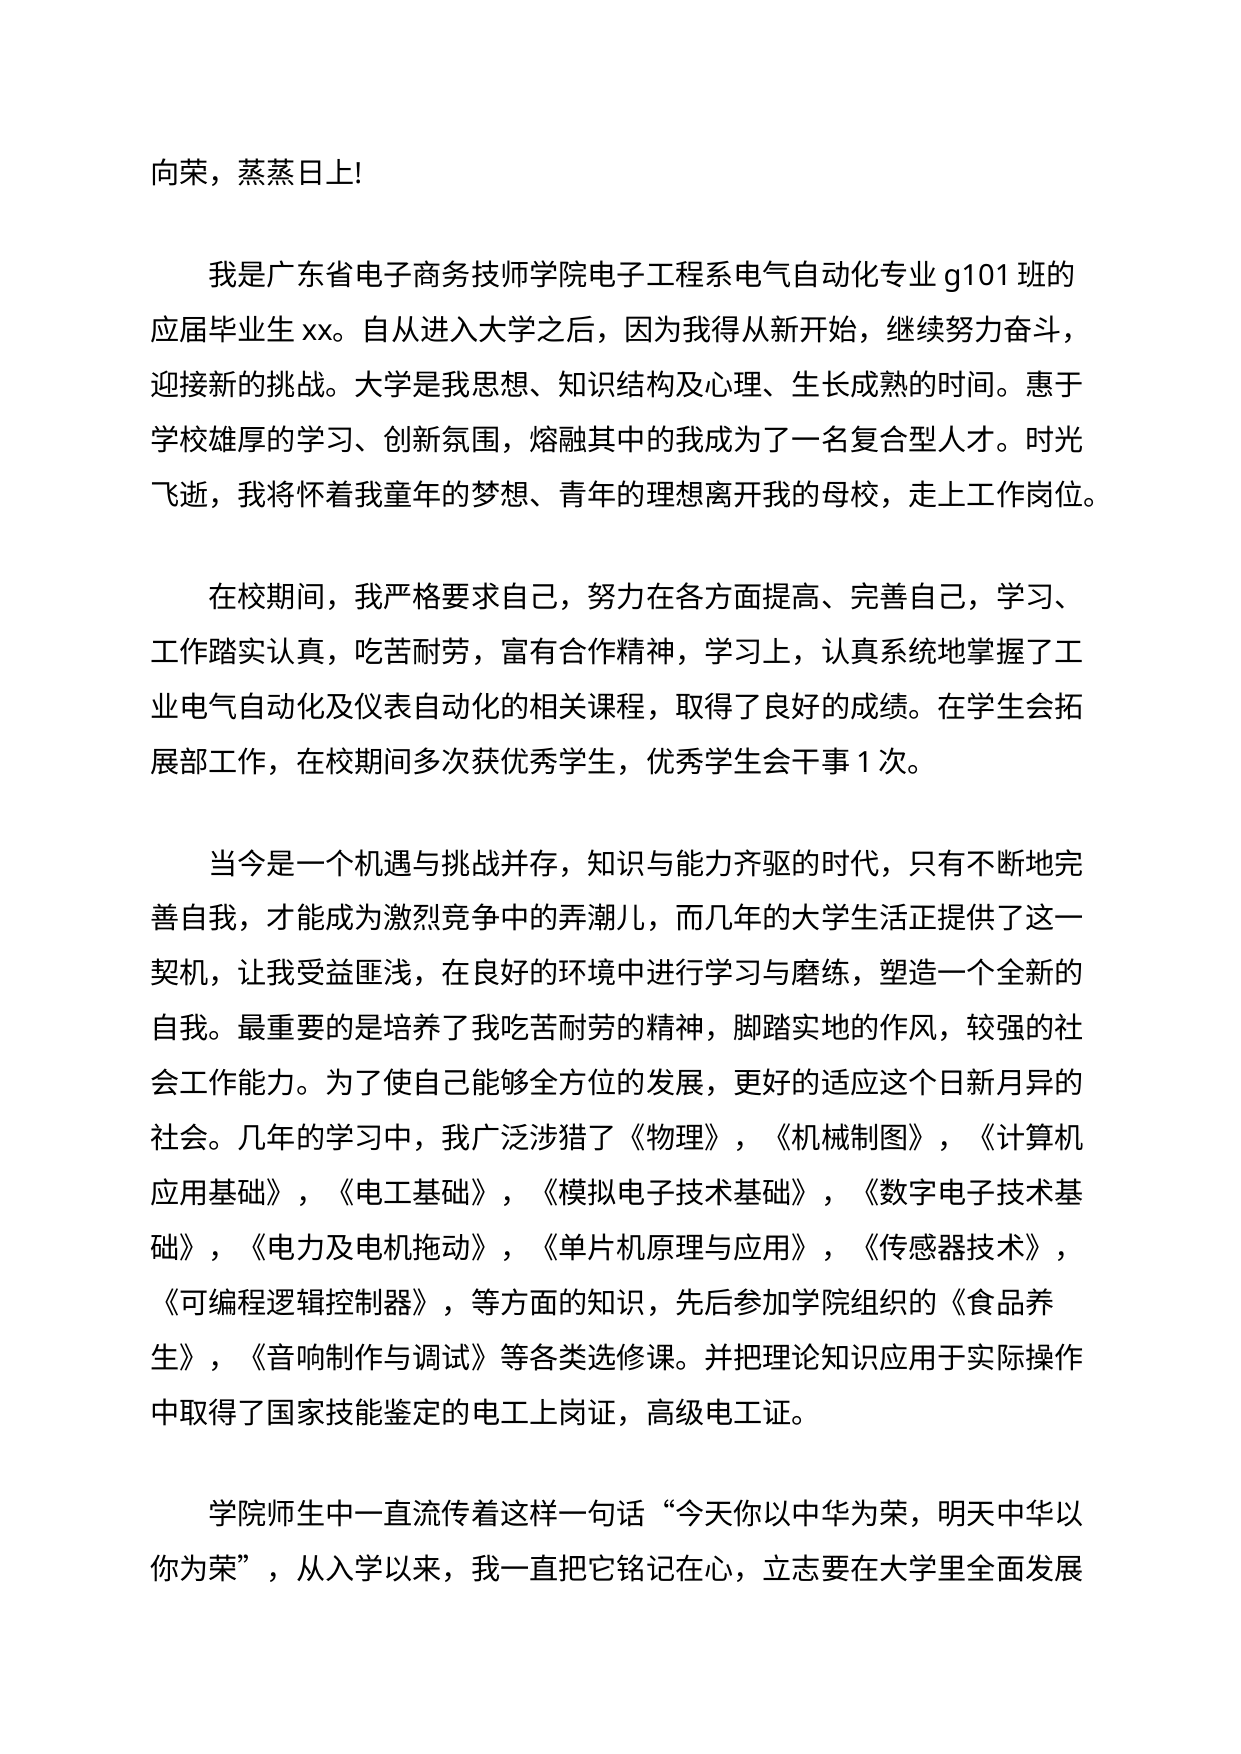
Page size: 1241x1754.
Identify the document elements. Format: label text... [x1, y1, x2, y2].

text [150, 1491, 1090, 1588]
text 当今是一个机遇与挑战并存，知识与能力齐驱的时代，只有不断地完善自我，才能成为激烈竞争中的弄潮儿，而几年的大学生活正提供了这一契机，让我受益匪浅，在良好的环境中进行学习与磨练，塑造一个全新的自我。最重要的是培养了我吃苦耐劳的精神，脚踏实地的作风，较强的社会工作能力。为了使自己能够全方位的发展，更好的适应这个日新月异的社会。几年的学习中，我广泛涉猎了《物理》，《机械制图》，《计算机应用基础》，《电工基础》，《模拟电子技术基础》，《数字电子技术基础》，《电力及电机拖动》，《单片机原理与应用》，《传感器技术》，《可编程逻辑控制器》，等方面的知识，先后参加学院组织的《食品养生》，《音响制作与调试》等各类选修课。并把理论知识应用于实际操作中取得了国家技能鉴定的电工上岗证，高级电工证。 [150, 840, 1090, 1431]
text 我是广东省电子商务技师学院电子工程系电气自动化专业g101班的应届毕业生xx。自从进入大学之后，因为我得从新开始，继续努力奋斗，迎接新的挑战。大学是我思想、知识结构及心理、生长成熟的时间。惠于学校雄厚的学习、创新氛围，熔融其中的我成为了一名复合型人才。时光飞逝，我将怀着我童年的梦想、青年的理想离开我的母校，走上工作岗位。 [150, 252, 1090, 514]
text 在校期间，我严格要求自己，努力在各方面提高、完善自己，学习、工作踏实认真，吃苦耐劳，富有合作精神，学习上，认真系统地掌握了工业电气自动化及仪表自动化的相关课程，取得了良好的成绩。在学生会拓展部工作，在校期间多次获优秀学生，优秀学生会干事1次。 [150, 573, 1090, 781]
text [150, 150, 1090, 192]
